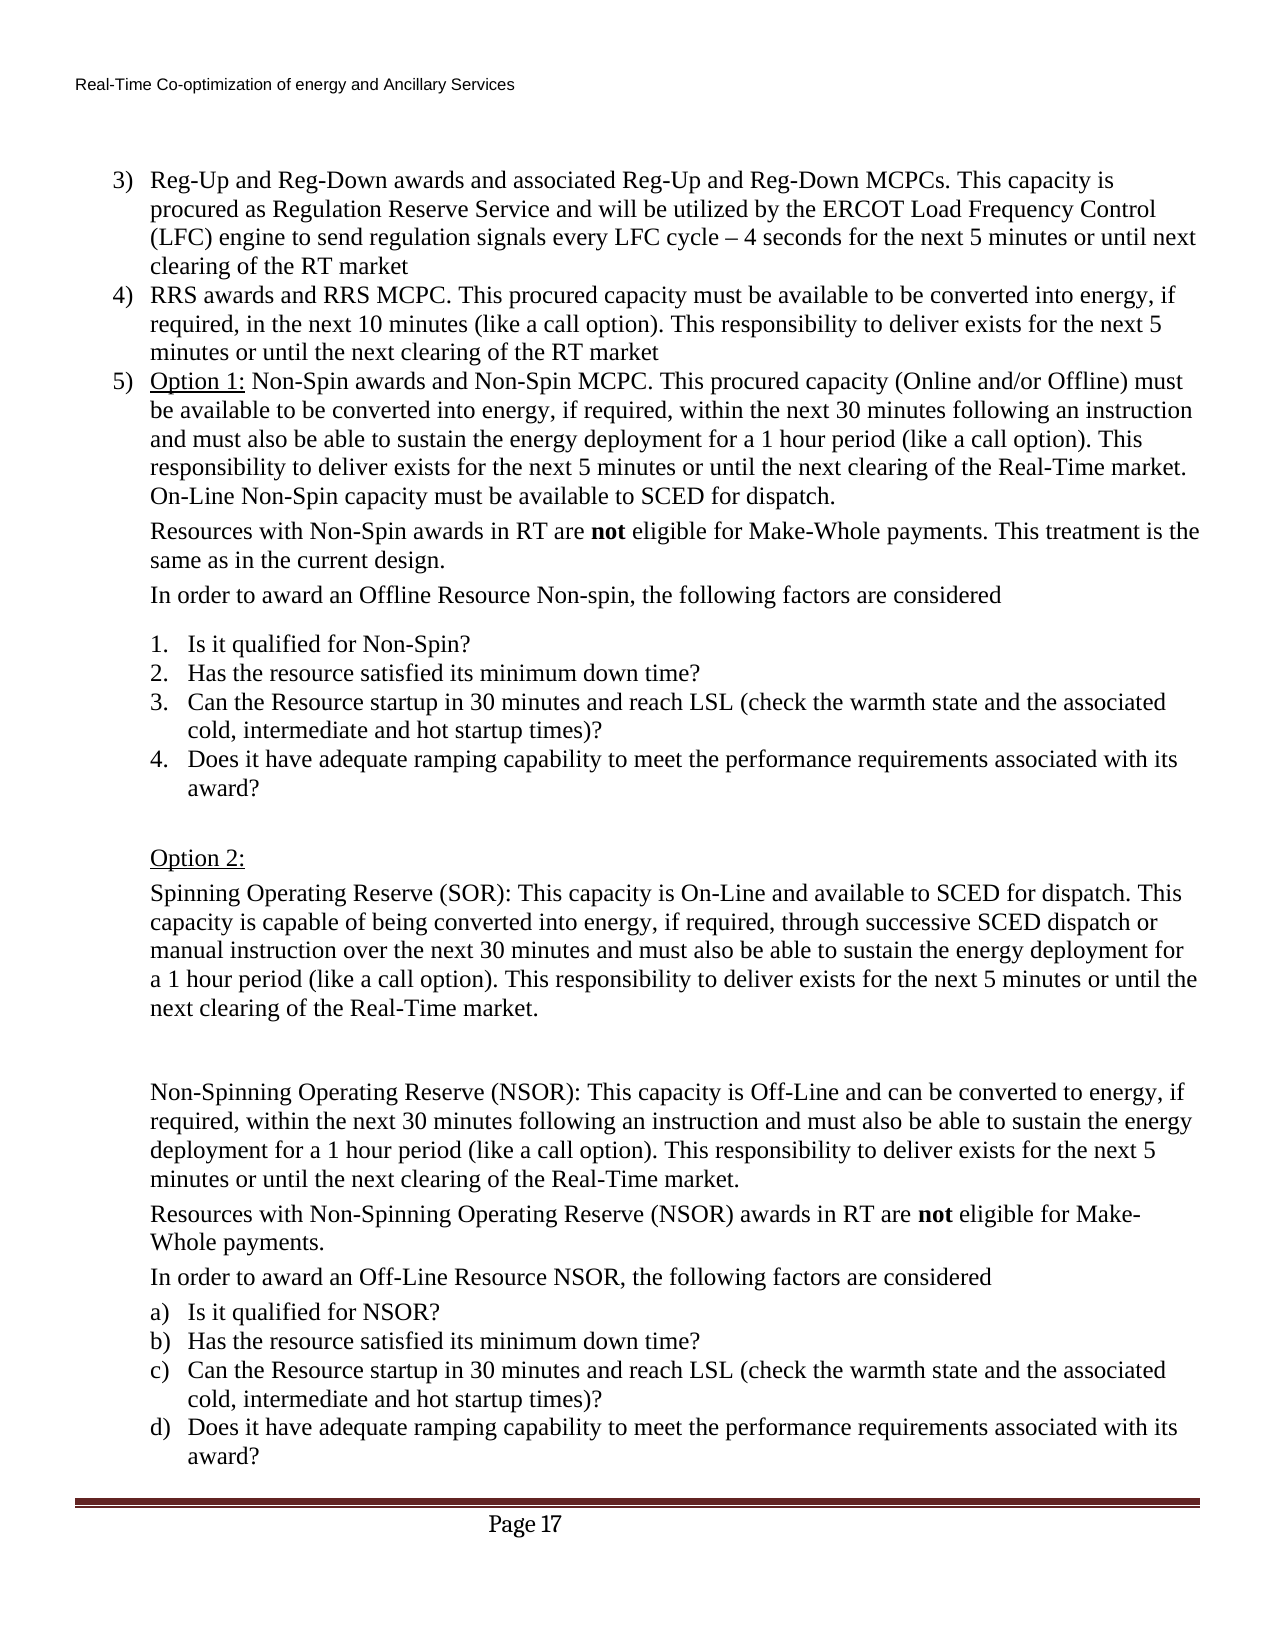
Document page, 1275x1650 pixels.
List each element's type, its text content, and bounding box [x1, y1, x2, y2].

text In order to award an Off-Line Resource NSOR, the following factors are considered [150, 1262, 1200, 1291]
text Spinning Operating Reserve (SOR): This capacity is On-Line and available to SCED for dispatch. This capacity is capable of being converted into energy, if required, through successive SCED dispatch or manual instruction over the next 30 minutes and must also be able to sustain the energy deployment for a 1 hour period (like a call option). This responsibility to deliver exists for the next 5 minutes or until the next clearing of the Real-Time market. [150, 878, 1200, 1022]
list Option 1: Non-Spin awards and Non-Spin MCPC. This procured capacity (Online and/or Offline) must be available to be converted into energy, if required, within the next 30 minutes following an instruction and must also be able to sustain the energy deployment for a 1 hour period (like a call option). This responsibility to deliver exists for the next 5 minutes or until the next clearing of the Real-Time market. On-Line Non-Spin capacity must be available to SCED for dispatch. [112, 366, 1200, 510]
list Can the Resource startup in 30 minutes and reach LSL (check the warmth state and the associated cold, intermediate and hot startup times)? [150, 1355, 1200, 1412]
list Can the Resource startup in 30 minutes and reach LSL (check the warmth state and the associated cold, intermediate and hot startup times)? [150, 687, 1200, 744]
list RRS awards and RRS MCPC. This procured capacity must be available to be converted into energy, if required, in the next 10 minutes (like a call option). This responsibility to deliver exists for the next 5 minutes or until the next clearing of the RT market [112, 280, 1200, 366]
list Has the resource satisfied its minimum down time? [150, 1326, 1200, 1355]
list Is it qualified for NSOR? [150, 1297, 1200, 1326]
text Resources with Non-Spin awards in RT are not eligible for Make-Whole payments. This treatment is the same as in the current design. [150, 516, 1200, 574]
text Non-Spinning Operating Reserve (NSOR): This capacity is Off-Line and can be converted to energy, if required, within the next 30 minutes following an instruction and must also be able to sustain the energy deployment for a 1 hour period (like a call option). This responsibility to deliver exists for the next 5 minutes or until the next clearing of the Real-Time market. [150, 1077, 1200, 1192]
list Reg-Up and Reg-Down awards and associated Reg-Up and Reg-Down MCPCs. This capacity is procured as Regulation Reserve Service and will be utilized by the ERCOT Load Frequency Control (LFC) engine to send regulation signals every LFC cycle – 4 seconds for the next 5 minutes or until next clearing of the RT market [112, 165, 1200, 280]
list Does it have adequate ramping capability to meet the performance requirements associated with its award? [150, 1412, 1200, 1470]
text In order to award an Offline Resource Non-spin, the following factors are considered [150, 580, 1200, 609]
list Has the resource satisfied its minimum down time? [150, 658, 1200, 687]
list Is it qualified for Non-Spin? [150, 629, 1200, 658]
list Does it have adequate ramping capability to meet the performance requirements associated with its award? [150, 744, 1200, 802]
text Resources with Non-Spinning Operating Reserve (NSOR) awards in RT are not eligible for Make-Whole payments. [150, 1199, 1200, 1256]
text Option 2: [150, 843, 1200, 872]
